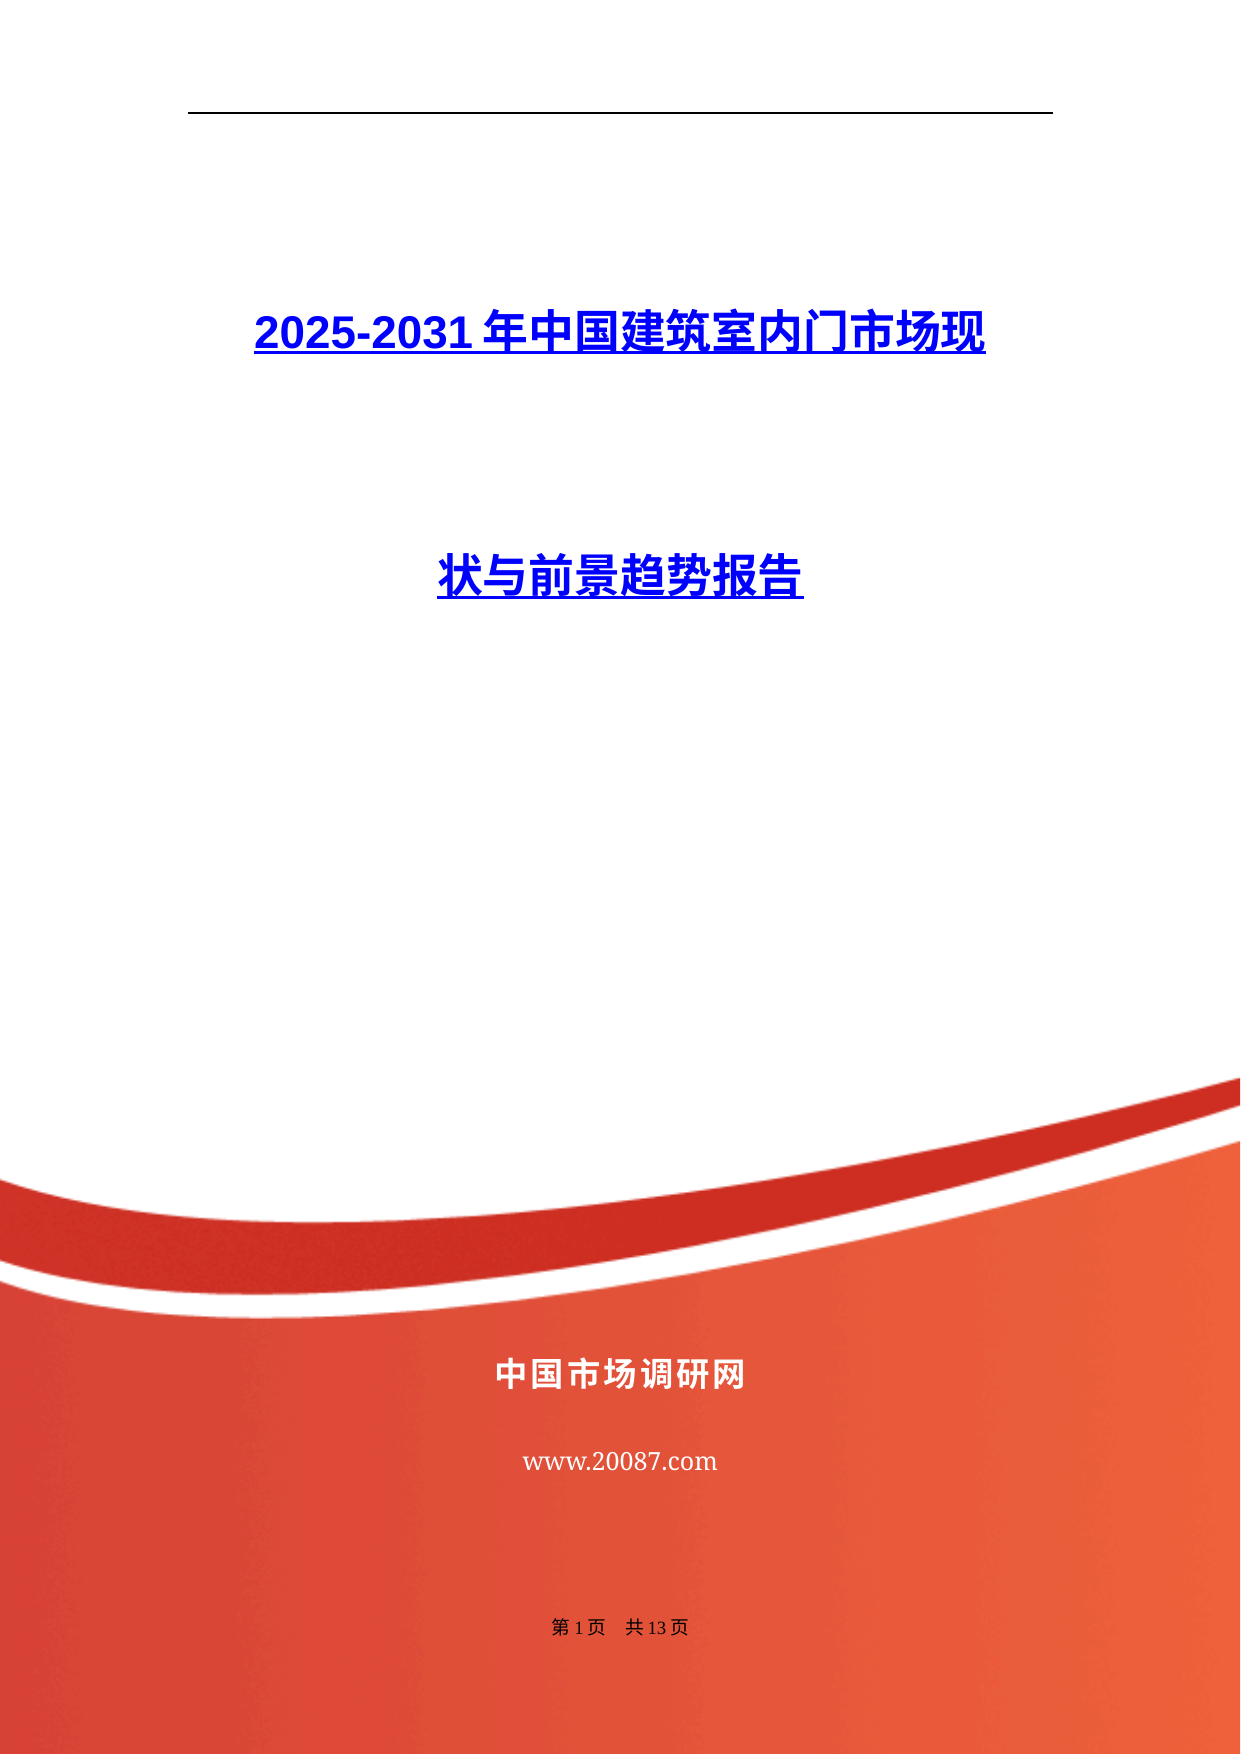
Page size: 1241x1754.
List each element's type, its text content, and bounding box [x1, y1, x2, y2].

table_header 2025-2031年中国建筑室内门市场现状与前景趋势报告 [188, 207, 1053, 773]
subtitle 中国市场调研网 [187, 1339, 1053, 1404]
picture [0, 1006, 1241, 1754]
text www.20087.com [187, 1428, 1053, 1493]
